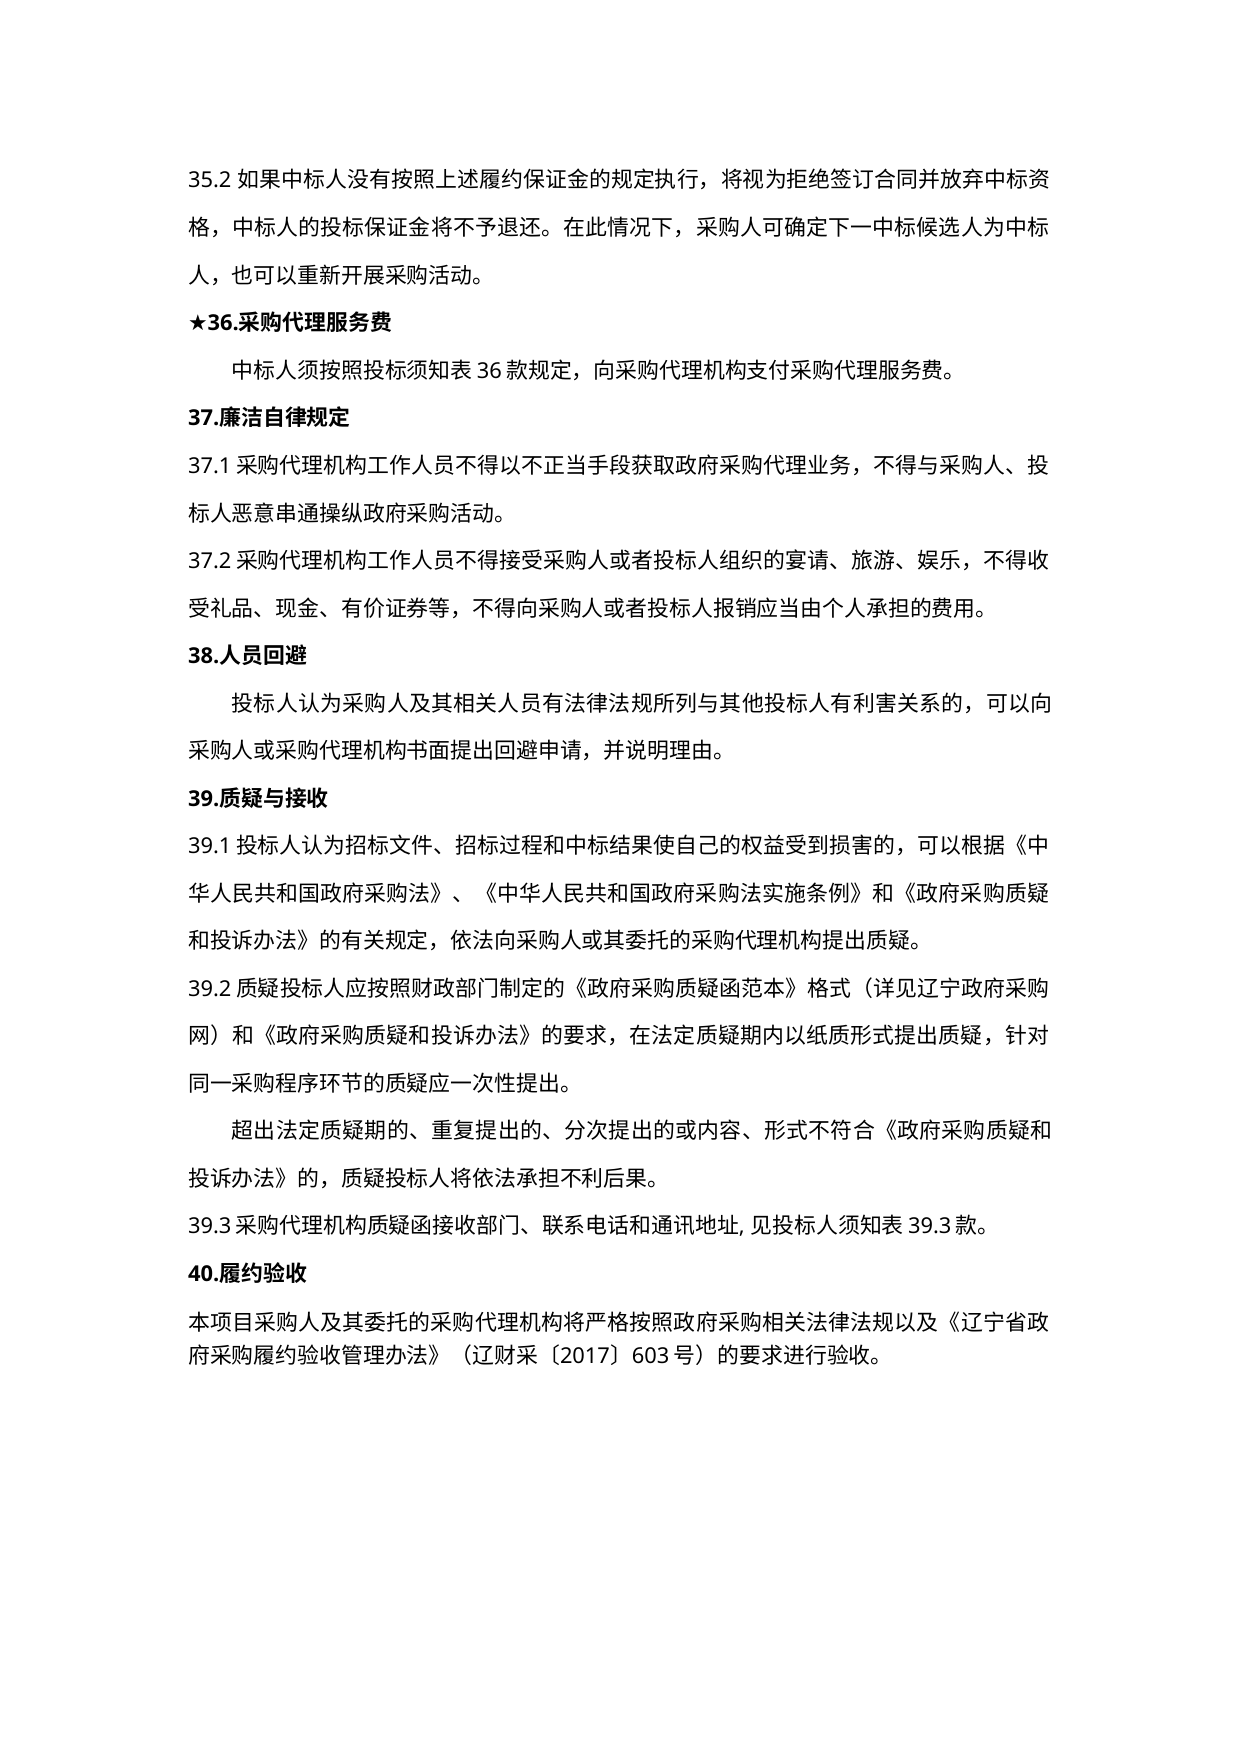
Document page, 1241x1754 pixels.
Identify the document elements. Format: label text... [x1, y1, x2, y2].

text 37.廉洁自律规定 [188, 400, 1052, 432]
text 39.质疑与接收 [188, 781, 1052, 812]
text 本项目采购人及其委托的采购代理机构将严格按照政府采购相关法律法规以及《辽宁省政府采购履约验收管理办法》（辽财采〔2017〕603号）的要求进行验收。 [188, 1304, 1052, 1370]
text 37.2采购代理机构工作人员不得接受采购人或者投标人组织的宴请、旅游、娱乐，不得收受礼品、现金、有价证券等，不得向采购人或者投标人报销应当由个人承担的费用。 [188, 543, 1052, 622]
text 中标人须按照投标须知表36款规定，向采购代理机构支付采购代理服务费。 [188, 353, 1052, 384]
text 40.履约验收 [188, 1256, 1052, 1288]
text ★36.采购代理服务费 [188, 305, 1052, 337]
text 39.1投标人认为招标文件、招标过程和中标结果使自己的权益受到损害的，可以根据《中华人民共和国政府采购法》、《中华人民共和国政府采购法实施条例》和《政府采购质疑和投诉办法》的有关规定，依法向采购人或其委托的采购代理机构提出质疑。 [188, 828, 1052, 955]
text 35.2 如果中标人没有按照上述履约保证金的规定执行，将视为拒绝签订合同并放弃中标资格，中标人的投标保证金将不予退还。在此情况下，采购人可确定下一中标候选人为中标人，也可以重新开展采购活动。 [188, 162, 1052, 289]
text 39.2质疑投标人应按照财政部门制定的《政府采购质疑函范本》格式（详见辽宁政府采购网）和《政府采购质疑和投诉办法》的要求，在法定质疑期内以纸质形式提出质疑，针对同一采购程序环节的质疑应一次性提出。 [188, 971, 1052, 1098]
text 37.1采购代理机构工作人员不得以不正当手段获取政府采购代理业务，不得与采购人、投标人恶意串通操纵政府采购活动。 [188, 448, 1052, 527]
text 38.人员回避 [188, 638, 1052, 670]
text 超出法定质疑期的、重复提出的、分次提出的或内容、形式不符合《政府采购质疑和投诉办法》的，质疑投标人将依法承担不利后果。 [188, 1113, 1052, 1193]
text 39.3采购代理机构质疑函接收部门、联系电话和通讯地址, 见投标人须知表39.3款。 [188, 1208, 1052, 1240]
text 投标人认为采购人及其相关人员有法律法规所列与其他投标人有利害关系的，可以向采购人或采购代理机构书面提出回避申请，并说明理由。 [188, 686, 1052, 765]
